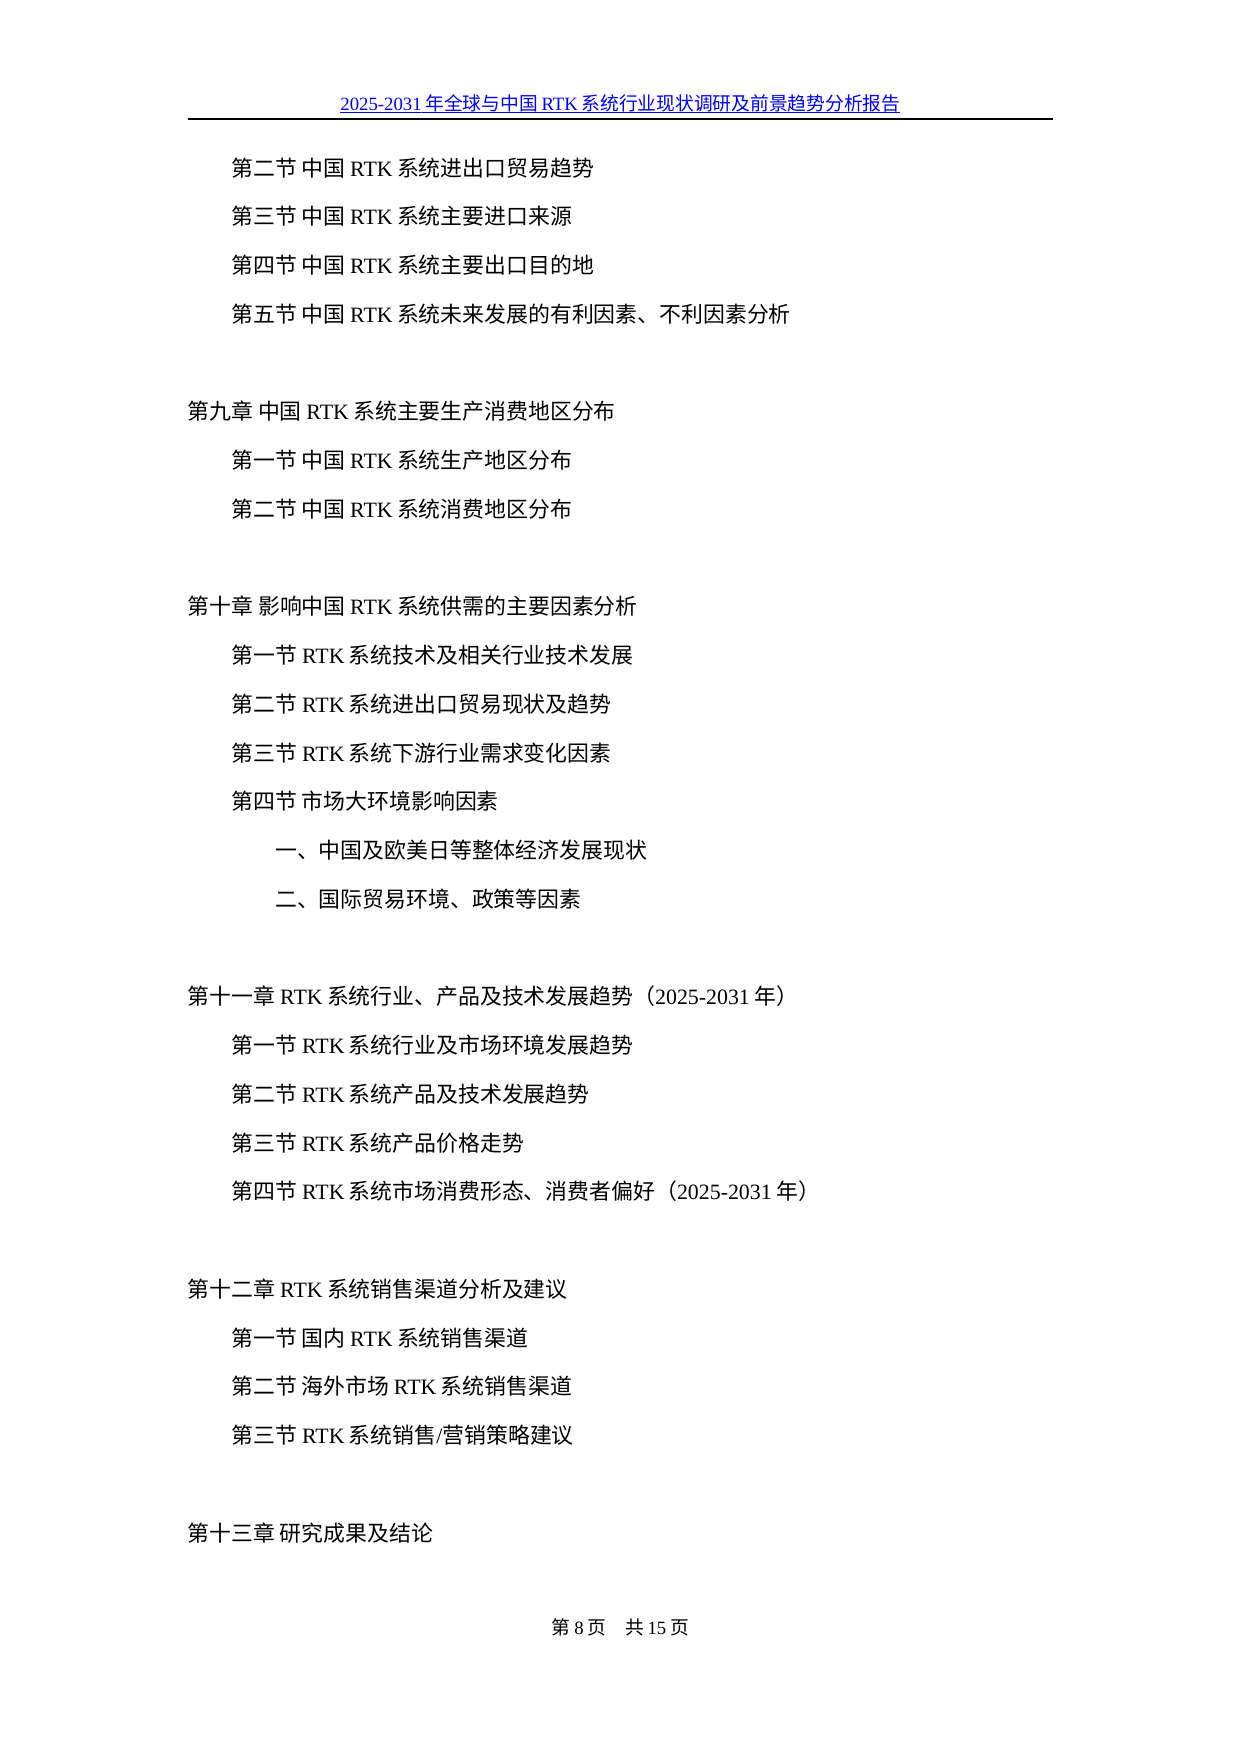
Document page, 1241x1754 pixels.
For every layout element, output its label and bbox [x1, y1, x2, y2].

text [187, 150, 1053, 1548]
